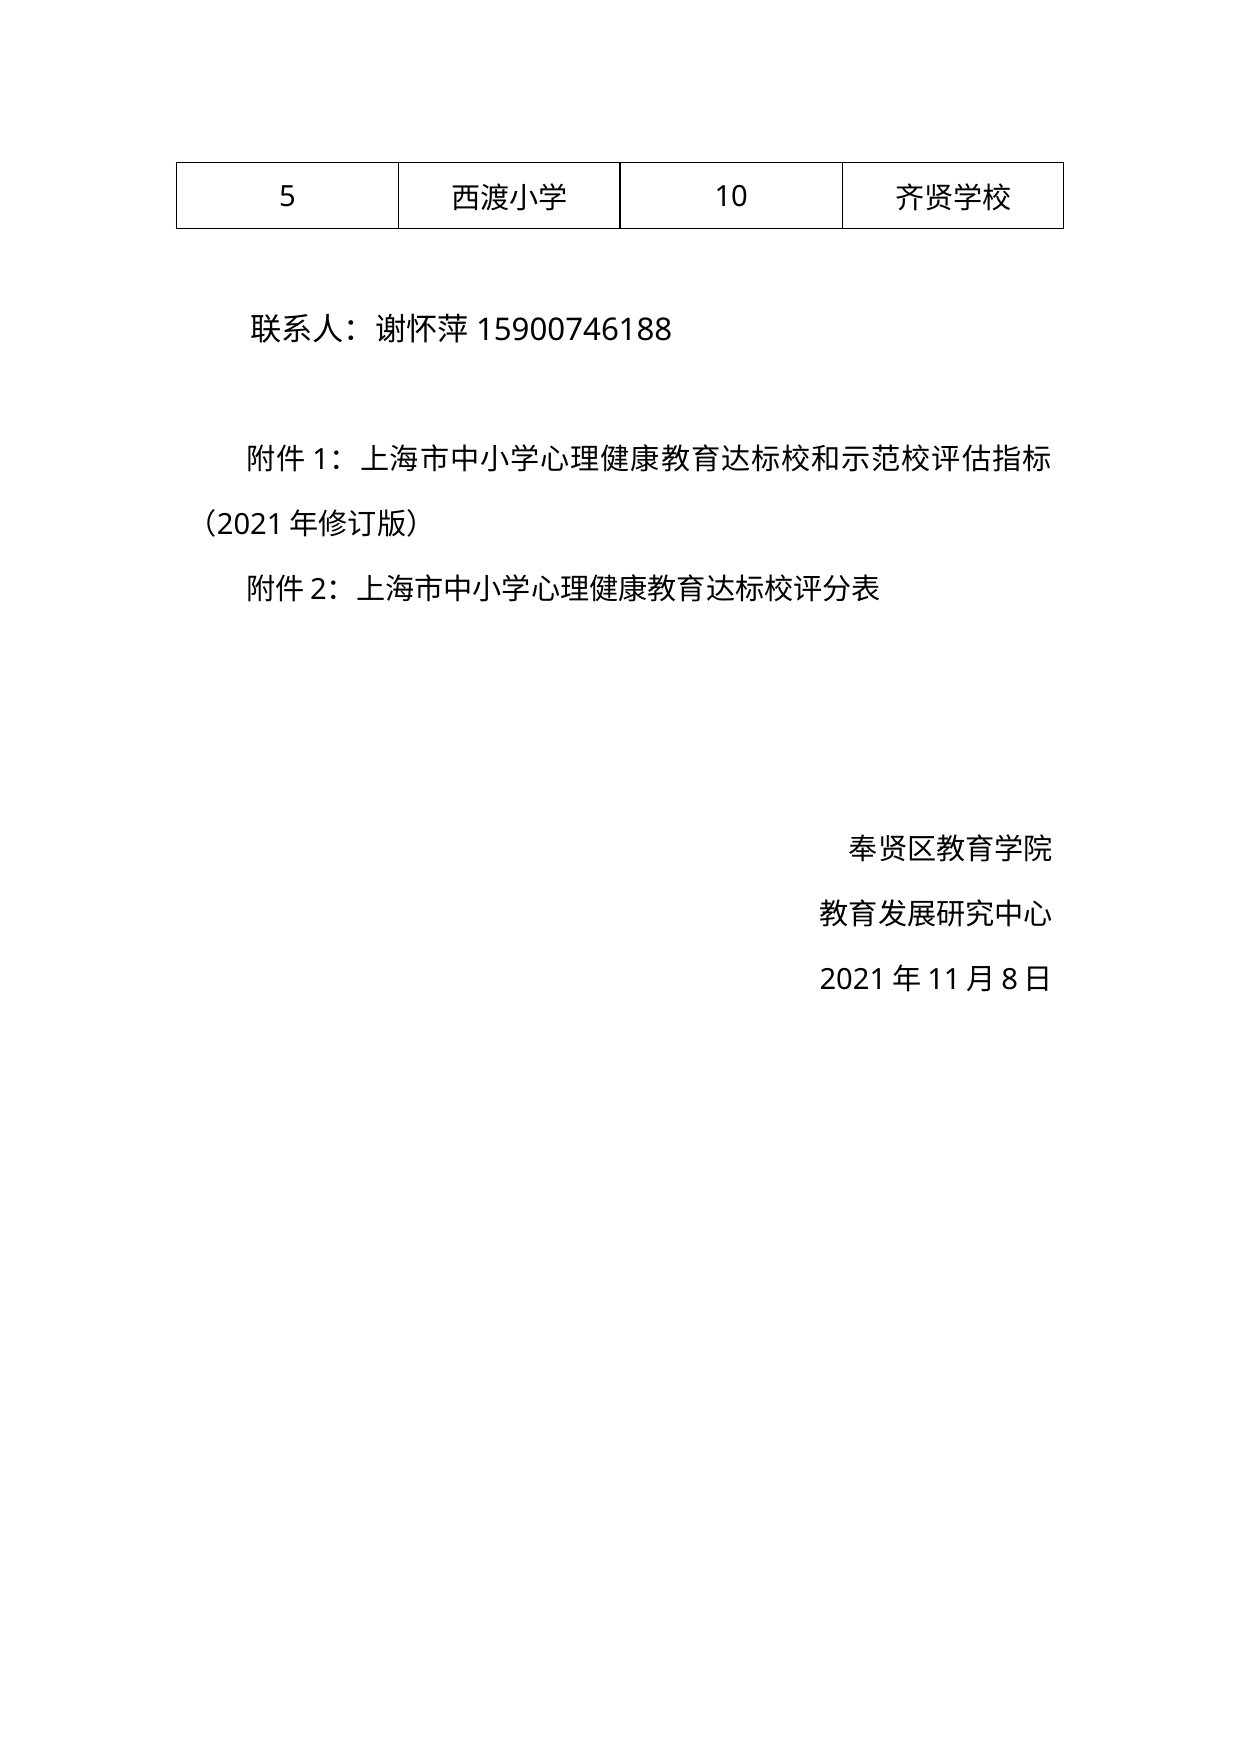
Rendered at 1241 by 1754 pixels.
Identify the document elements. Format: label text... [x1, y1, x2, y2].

text 附件1：上海市中小学心理健康教育达标校和示范校评估指标（2021年修订版） [187, 424, 1053, 554]
text 奉贤区教育学院 [187, 814, 1053, 879]
table_cell 10 [621, 163, 842, 228]
table_cell 5 [177, 163, 398, 228]
table_cell 西渡小学 [399, 163, 619, 228]
text 联系人：谢怀萍 15900746188 [187, 294, 1053, 359]
text 附件2：上海市中小学心理健康教育达标校评分表 [187, 554, 1053, 619]
text 2021年11月8日 [187, 944, 1053, 1009]
text 教育发展研究中心 [187, 879, 1053, 944]
table_cell 齐贤学校 [843, 163, 1063, 228]
